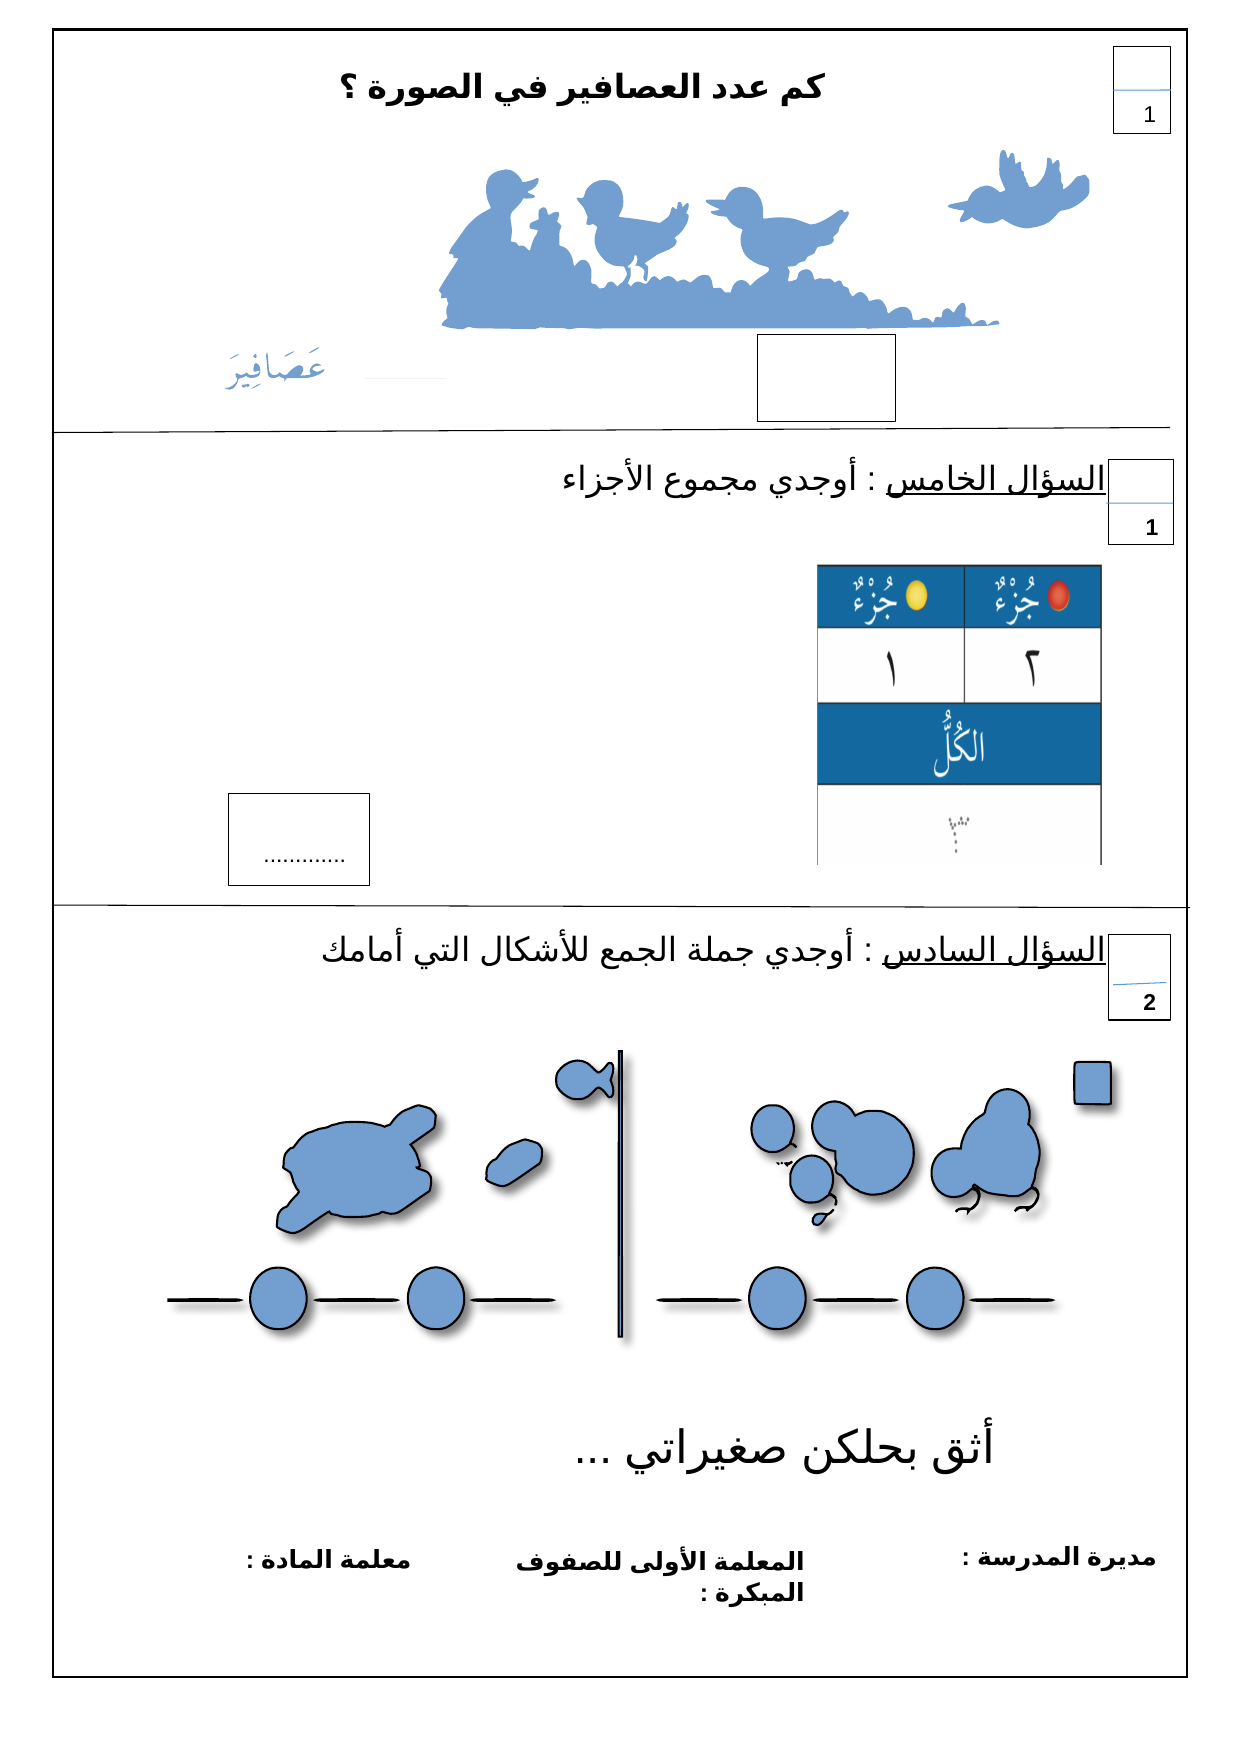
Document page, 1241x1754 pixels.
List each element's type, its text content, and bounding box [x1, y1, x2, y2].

text السؤال السادس : أوجدي جملة الجمع للأشكال التي أمامك [187, 930, 1106, 968]
text السؤال الخامس : أوجدي مجموع الأجزاء [187, 459, 1106, 498]
picture [817, 564, 1106, 865]
